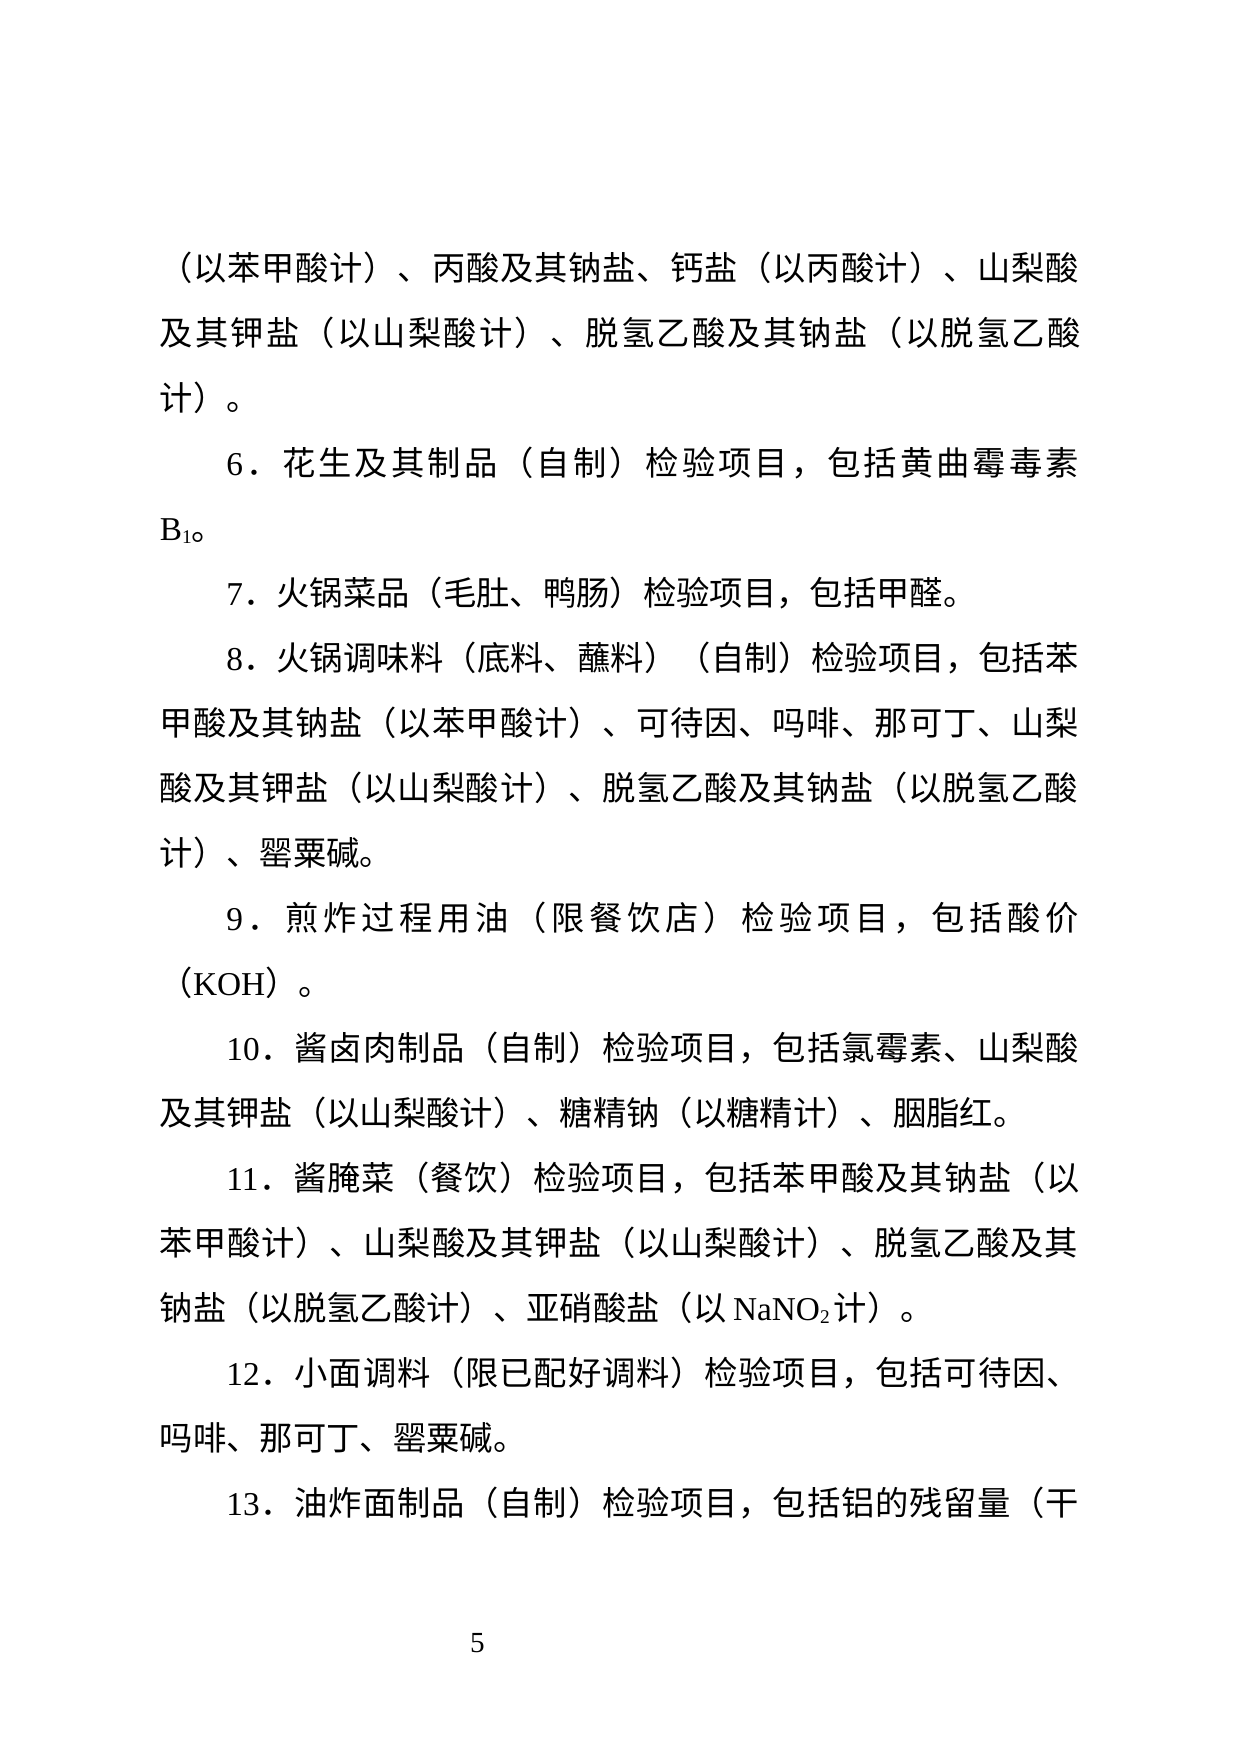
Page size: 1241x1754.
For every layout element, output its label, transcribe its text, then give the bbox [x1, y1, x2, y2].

text 11．酱腌菜（餐饮）检验项目，包括苯甲酸及其钠盐（以苯甲酸计）、山梨酸及其钾盐（以山梨酸计）、脱氢乙酸及其钠盐（以脱氢乙酸计）、亚硝酸盐（以NaNO2计）。 [159, 1143, 1081, 1338]
text 9．煎炸过程用油（限餐饮店）检验项目，包括酸价（KOH）。 [159, 883, 1081, 1013]
text 6．花生及其制品（自制）检验项目，包括黄曲霉毒素B1。 [159, 428, 1081, 558]
text 7．火锅菜品（毛肚、鸭肠）检验项目，包括甲醛。 [159, 558, 1081, 623]
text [159, 1468, 1081, 1533]
text 8．火锅调味料（底料、蘸料）（自制）检验项目，包括苯甲酸及其钠盐（以苯甲酸计）、可待因、吗啡、那可丁、山梨酸及其钾盐（以山梨酸计）、脱氢乙酸及其钠盐（以脱氢乙酸计）、罂粟碱。 [159, 623, 1081, 883]
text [159, 233, 1081, 428]
text 10．酱卤肉制品（自制）检验项目，包括氯霉素、山梨酸及其钾盐（以山梨酸计）、糖精钠（以糖精计）、胭脂红。 [159, 1013, 1081, 1143]
text 12．小面调料（限已配好调料）检验项目，包括可待因、吗啡、那可丁、罂粟碱。 [159, 1338, 1081, 1468]
